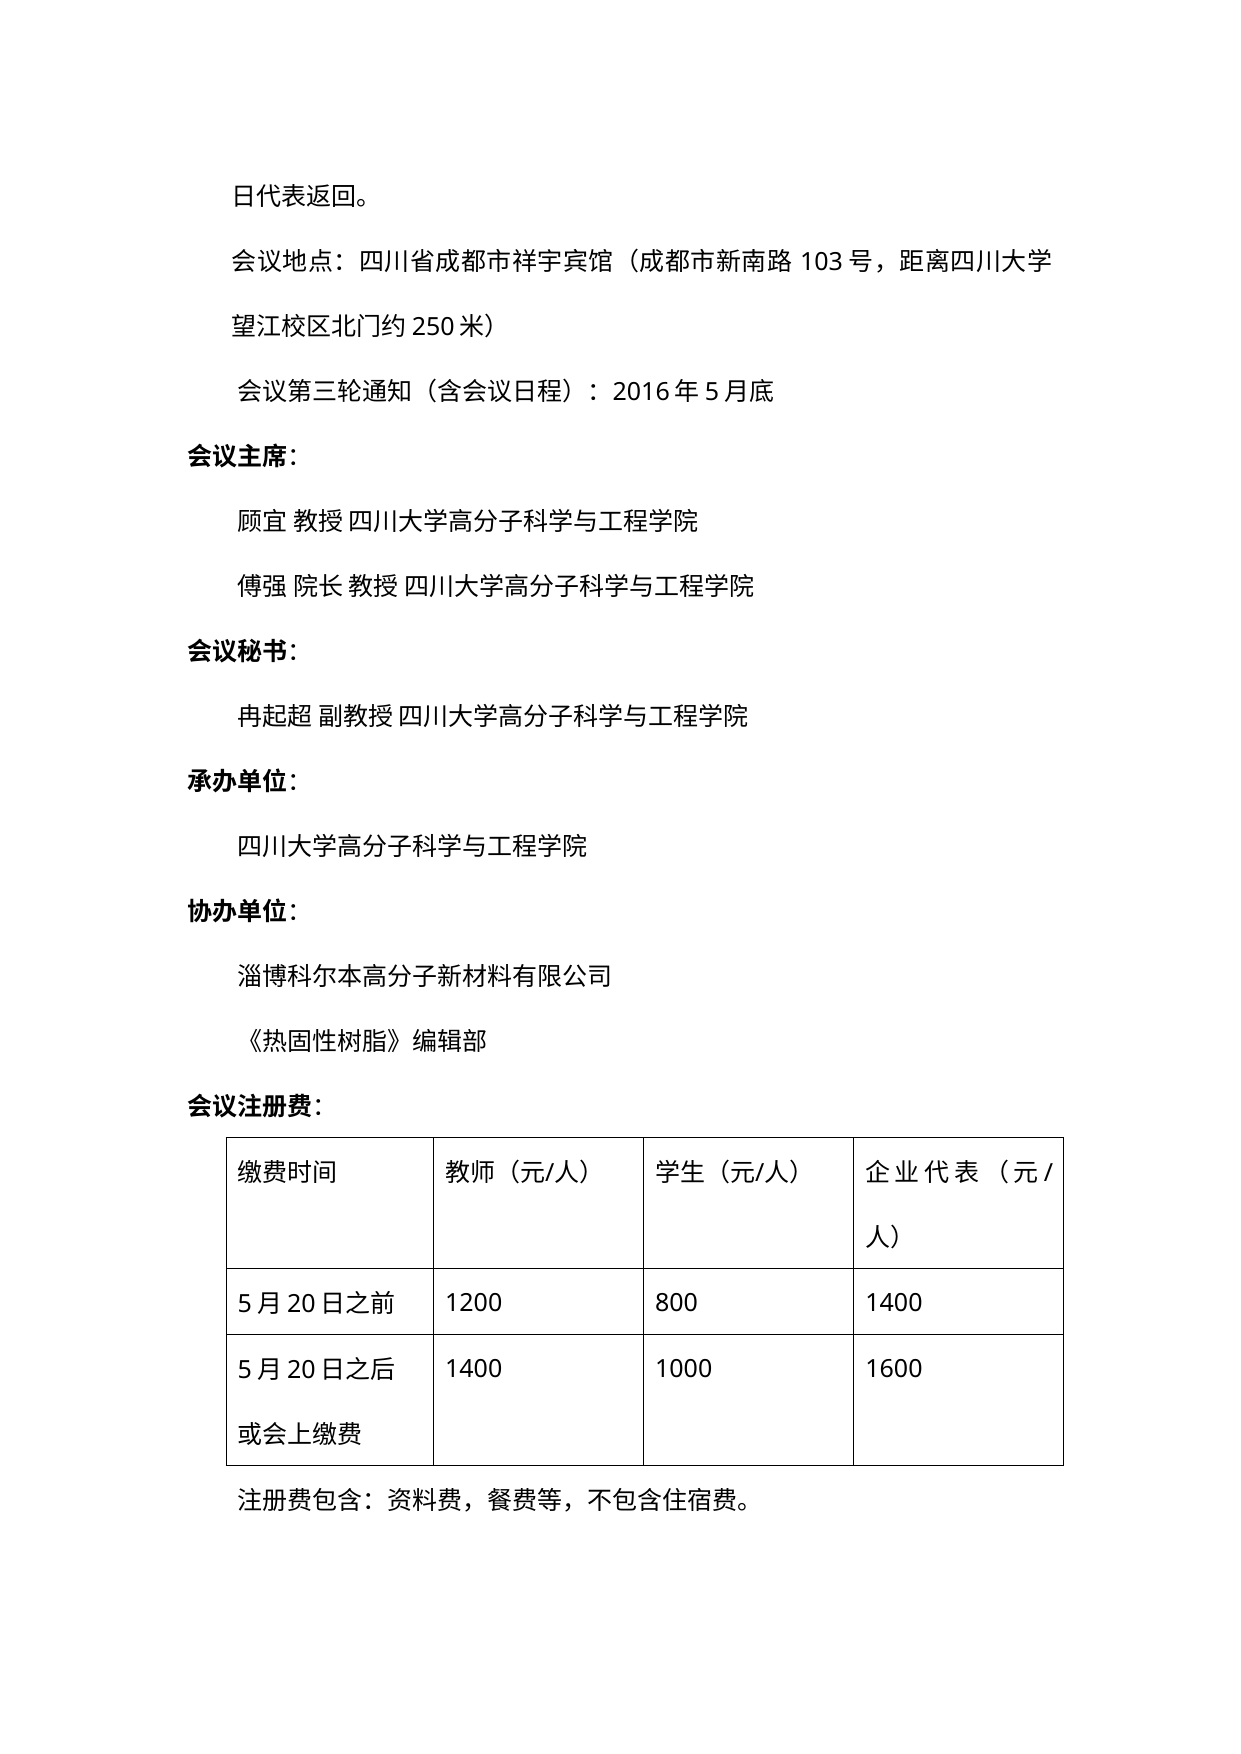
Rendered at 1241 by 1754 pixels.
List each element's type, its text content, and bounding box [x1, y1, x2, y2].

text 四川大学高分子科学与工程学院 [187, 812, 1053, 877]
table_header 缴费时间 [227, 1138, 433, 1268]
table_header 企业代表（元/人） [854, 1138, 1063, 1268]
text 会议主席： 顾宜 教授 四川大学高分子科学与工程学院 傅强 院长 教授 四川大学高分子科学与工程学院 [187, 422, 1053, 617]
table_header 教师（元/人） [434, 1138, 643, 1268]
table_header 学生（元/人） [644, 1138, 853, 1268]
text 注册费包含：资料费，餐费等，不包含住宿费。 [237, 1466, 1053, 1531]
table_cell 800 [644, 1269, 853, 1334]
text 会议注册费： [187, 1072, 1053, 1137]
table_cell 1400 [854, 1269, 1063, 1334]
table_cell 1600 [854, 1335, 1063, 1465]
text 会议地点：四川省成都市祥宇宾馆（成都市新南路103号，距离四川大学望江校区北门约250米） [232, 227, 1053, 357]
text 会议第三轮通知（含会议日程）：2016年5月底 [237, 357, 1053, 422]
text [232, 162, 1053, 227]
text 冉起超 副教授 四川大学高分子科学与工程学院 [187, 682, 1053, 747]
table_cell 1000 [644, 1335, 853, 1465]
table_cell 1400 [434, 1335, 643, 1465]
text 《热固性树脂》编辑部 [187, 1007, 1053, 1072]
text 会议秘书： [187, 617, 1053, 682]
table_cell 1200 [434, 1269, 643, 1334]
text 淄博科尔本高分子新材料有限公司 [187, 942, 1053, 1007]
table_cell 5月20日之后 或会上缴费 [227, 1335, 433, 1465]
text 协办单位： [187, 877, 1053, 942]
table_cell 5月20日之前 [227, 1269, 433, 1334]
text 承办单位： [187, 747, 1053, 812]
